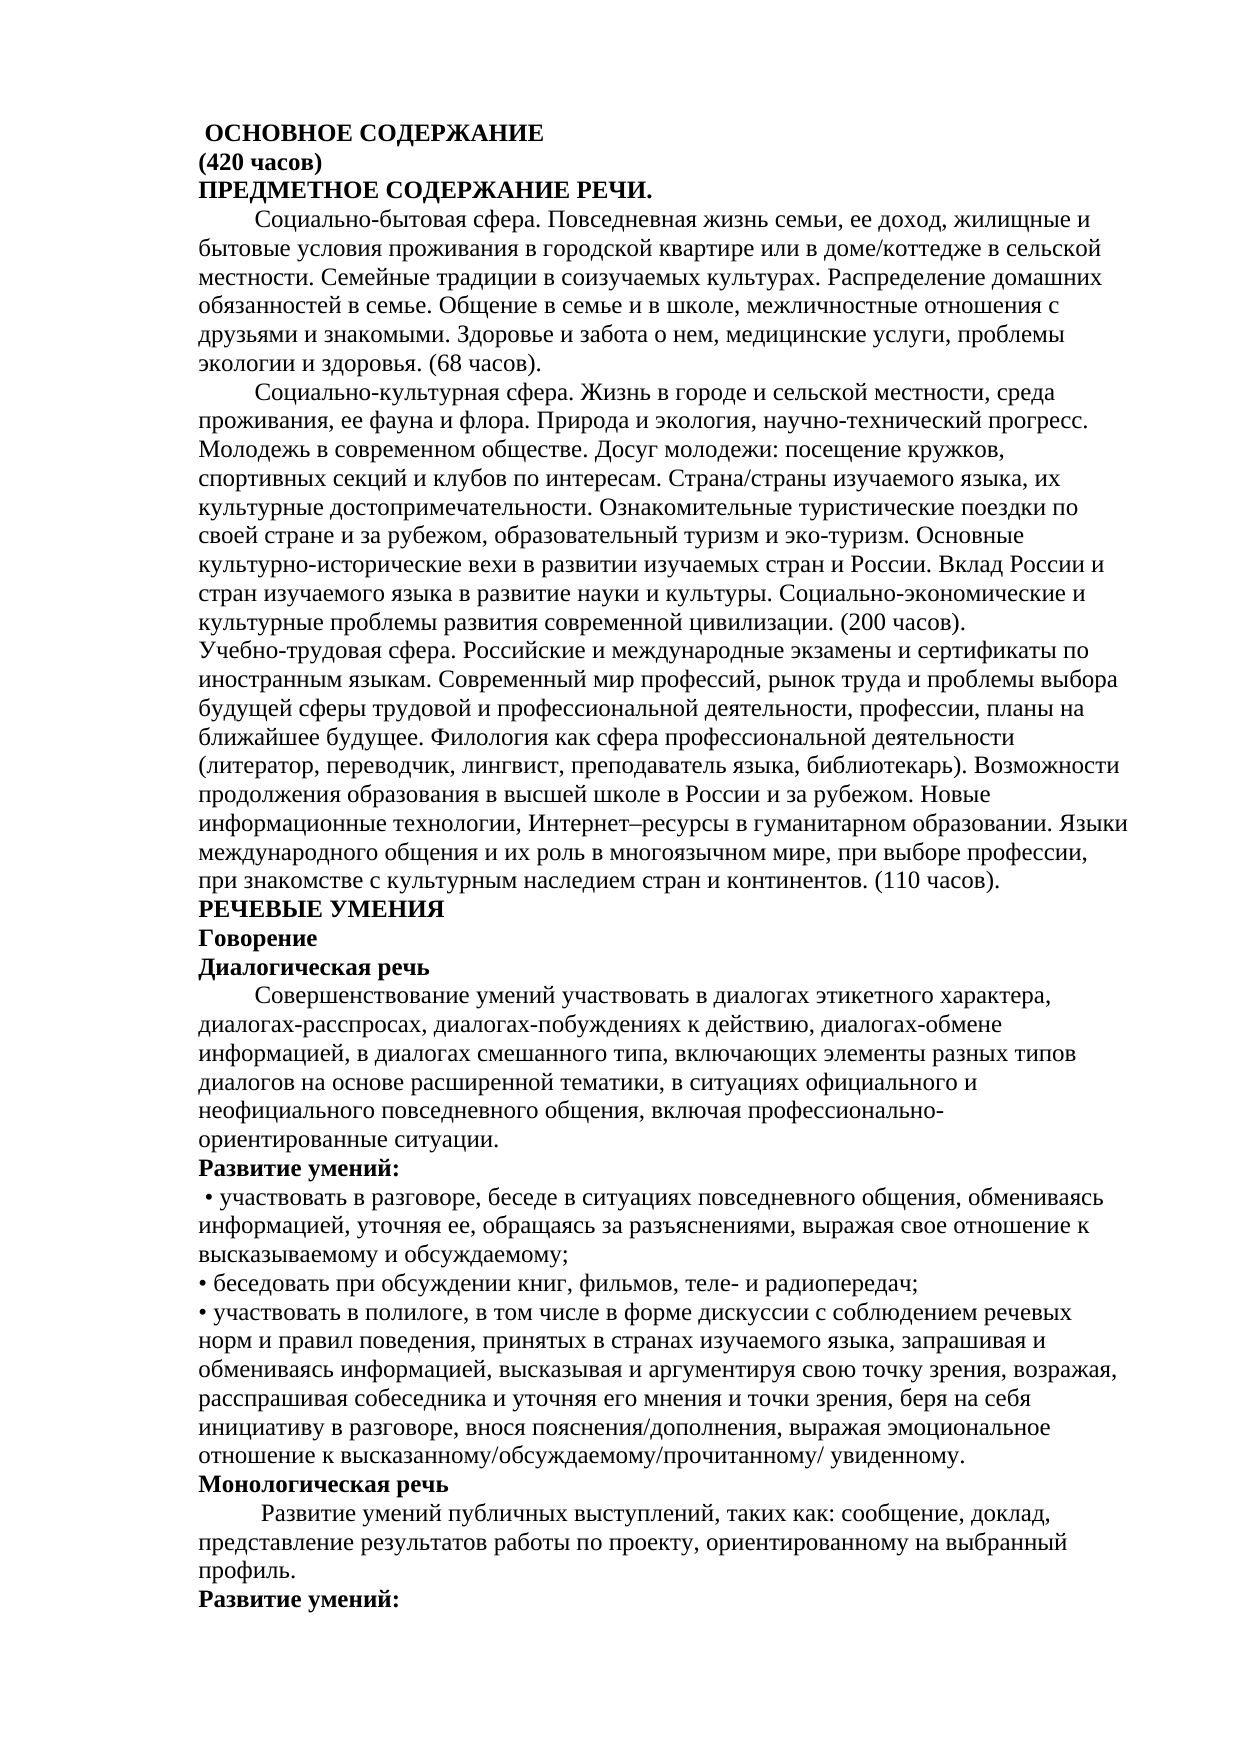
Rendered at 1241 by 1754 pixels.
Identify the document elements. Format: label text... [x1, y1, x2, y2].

text Развитие умений: [198, 1584, 1131, 1613]
text Социально-бытовая сфера. Повседневная жизнь семьи, ее доход, жилищные и бытовые условия проживания в городской квартире или в доме/коттедже в сельской местности. Семейные традиции в соизучаемых культурах. Распределение домашних обязанностей в семье. Общение в семье и в школе, межличностные отношения с друзьями и знакомыми. Здоровье и забота о нем, медицинские услуги, проблемы экологии и здоровья. (68 часов). [198, 204, 1131, 377]
text ПРЕДМЕТНОЕ СОДЕРЖАНИЕ РЕЧИ. [198, 176, 1131, 204]
text Говорение Диалогическая речь [198, 923, 1131, 981]
text Совершенствование умений участвовать в диалогах этикетного характера, диалогах-расспросах, диалогах-побуждениях к действию, диалогах-обмене информацией, в диалогах смешанного типа, включающих элементы разных типов диалогов на основе расширенной тематики, в ситуациях официального и неофициального повседневного общения, включая профессионально-ориентированные ситуации. [198, 981, 1131, 1153]
text РЕЧЕВЫЕ УМЕНИЯ [198, 894, 1131, 923]
text Развитие умений публичных выступлений, таких как: сообщение, доклад, представление результатов работы по проекту, ориентированному на выбранный профиль. [198, 1498, 1131, 1584]
text Развитие умений: [198, 1153, 1131, 1182]
text Социально-культурная сфера. Жизнь в городе и сельской местности, среда проживания, ее фауна и флора. Природа и экология, научно-технический прогресс. Молодежь в современном обществе. Досуг молодежи: посещение кружков, спортивных секций и клубов по интересам. Страна/страны изучаемого языка, их культурные достопримечательности. Ознакомительные туристические поездки по своей стране и за рубежом, образовательный туризм и эко-туризм. Основные культурно-исторические вехи в развитии изучаемых стран и России. Вклад России и стран изучаемого языка в развитие науки и культуры. Социально-экономические и культурные проблемы развития современной цивилизации. (200 часов). Учебно-трудовая сфера. Российские и международные экзамены и сертификаты по иностранным языкам. Современный мир профессий, рынок труда и проблемы выбора будущей сферы трудовой и профессиональной деятельности, профессии, планы на ближайшее будущее. Филология как сфера профессиональной деятельности (литератор, переводчик, лингвист, преподаватель языка, библиотекарь). Возможности продолжения образования в высшей школе в России и за рубежом. Новые информационные технологии, Интернет–ресурсы в гуманитарном образовании. Языки международного общения и их роль в многоязычном мире, при выборе профессии, при знакомстве с культурным наследием стран и континентов. (110 часов). [198, 377, 1131, 894]
text Монологическая речь [198, 1469, 1131, 1498]
text • участвовать в разговоре, беседе в ситуациях повседневного общения, обмениваясь информацией, уточняя ее, обращаясь за разъяснениями, выражая свое отношение к высказываемому и обсуждаемому; • беседовать при обсуждении книг, фильмов, теле- и радиопередач; • участвовать в полилоге, в том числе в форме дискуссии с соблюдением речевых норм и правил поведения, принятых в странах изучаемого языка, запрашивая и обмениваясь информацией, высказывая и аргументируя свою точку зрения, возражая, расспрашивая собеседника и уточняя его мнения и точки зрения, беря на себя инициативу в разговоре, внося пояснения/дополнения, выражая эмоциональное отношение к высказанному/обсуждаемому/прочитанному/ увиденному. [198, 1182, 1131, 1469]
text ОСНОВНОЕ СОДЕРЖАНИЕ (420 часов) [198, 118, 1131, 176]
